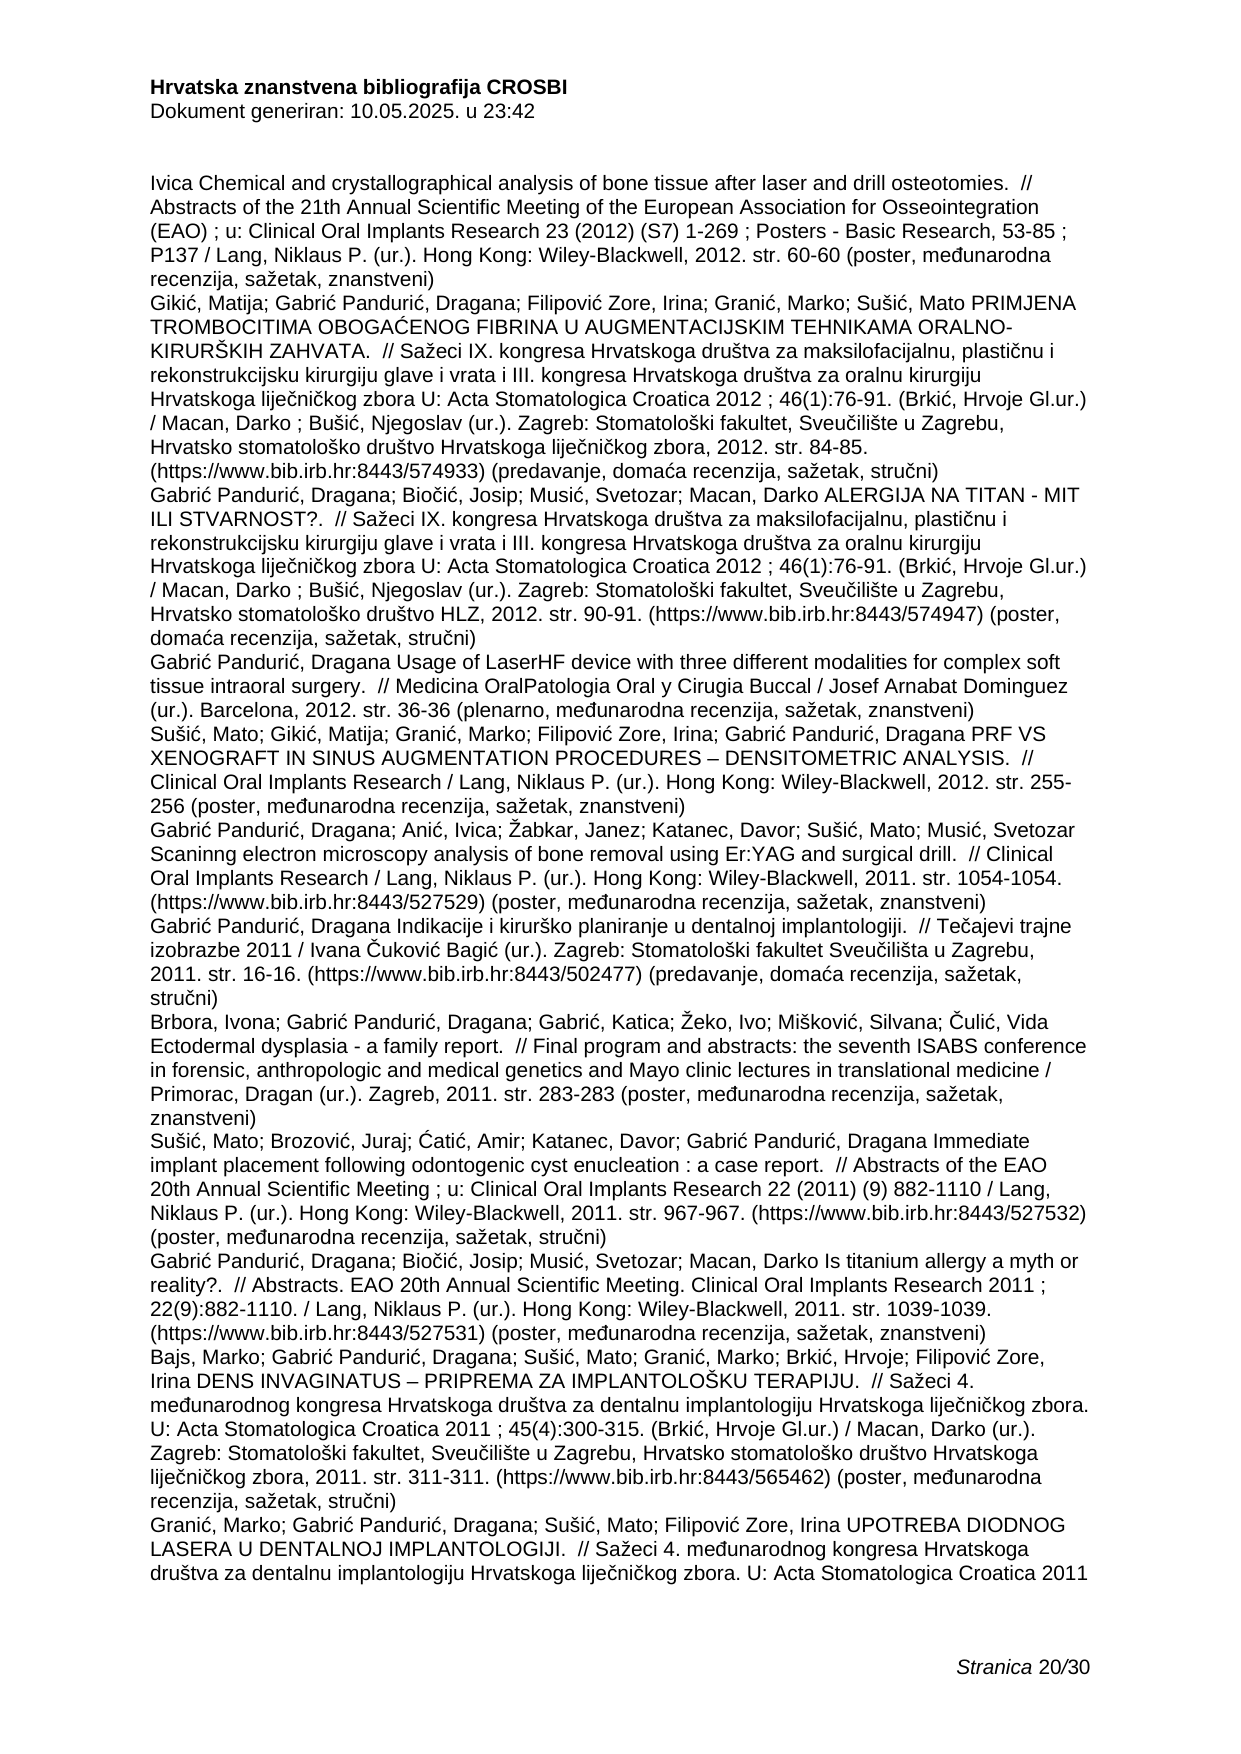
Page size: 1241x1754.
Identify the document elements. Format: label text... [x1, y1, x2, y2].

text Brbora, Ivona; Gabrić Pandurić, Dragana; Gabrić, Katica; Žeko, Ivo; Mišković, Silvana; Čulić, Vida [150, 1009, 1090, 1129]
text Gabrić Pandurić, Dragana; Anić, Ivica; Žabkar, Janez; Katanec, Davor; Sušić, Mato; Musić, Svetozar [150, 818, 1090, 914]
text Sušić, Mato; Gikić, Matija; Granić, Marko; Filipović Zore, Irina; Gabrić Pandurić, Dragana [150, 722, 1090, 818]
text Gabrić Pandurić, Dragana; Biočić, Josip; Musić, Svetozar; Macan, Darko [150, 1249, 1090, 1345]
text Sušić, Mato; Brozović, Juraj; Ćatić, Amir; Katanec, Davor; Gabrić Pandurić, Dragana [150, 1129, 1090, 1249]
text Gabrić Pandurić, Dragana [150, 914, 1090, 1009]
text Gabrić Pandurić, Dragana [150, 650, 1090, 722]
text Bajs, Marko; Gabrić Pandurić, Dragana; Sušić, Mato; Granić, Marko; Brkić, Hrvoje; Filipović Zore, Irina [150, 1345, 1090, 1513]
text Gabrić Pandurić, Dragana; Biočić, Josip; Musić, Svetozar; Macan, Darko [150, 482, 1090, 650]
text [150, 171, 1090, 291]
text Gikić, Matija; Gabrić Pandurić, Dragana; Filipović Zore, Irina; Granić, Marko; Sušić, Mato [150, 291, 1090, 482]
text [150, 1513, 1090, 1584]
